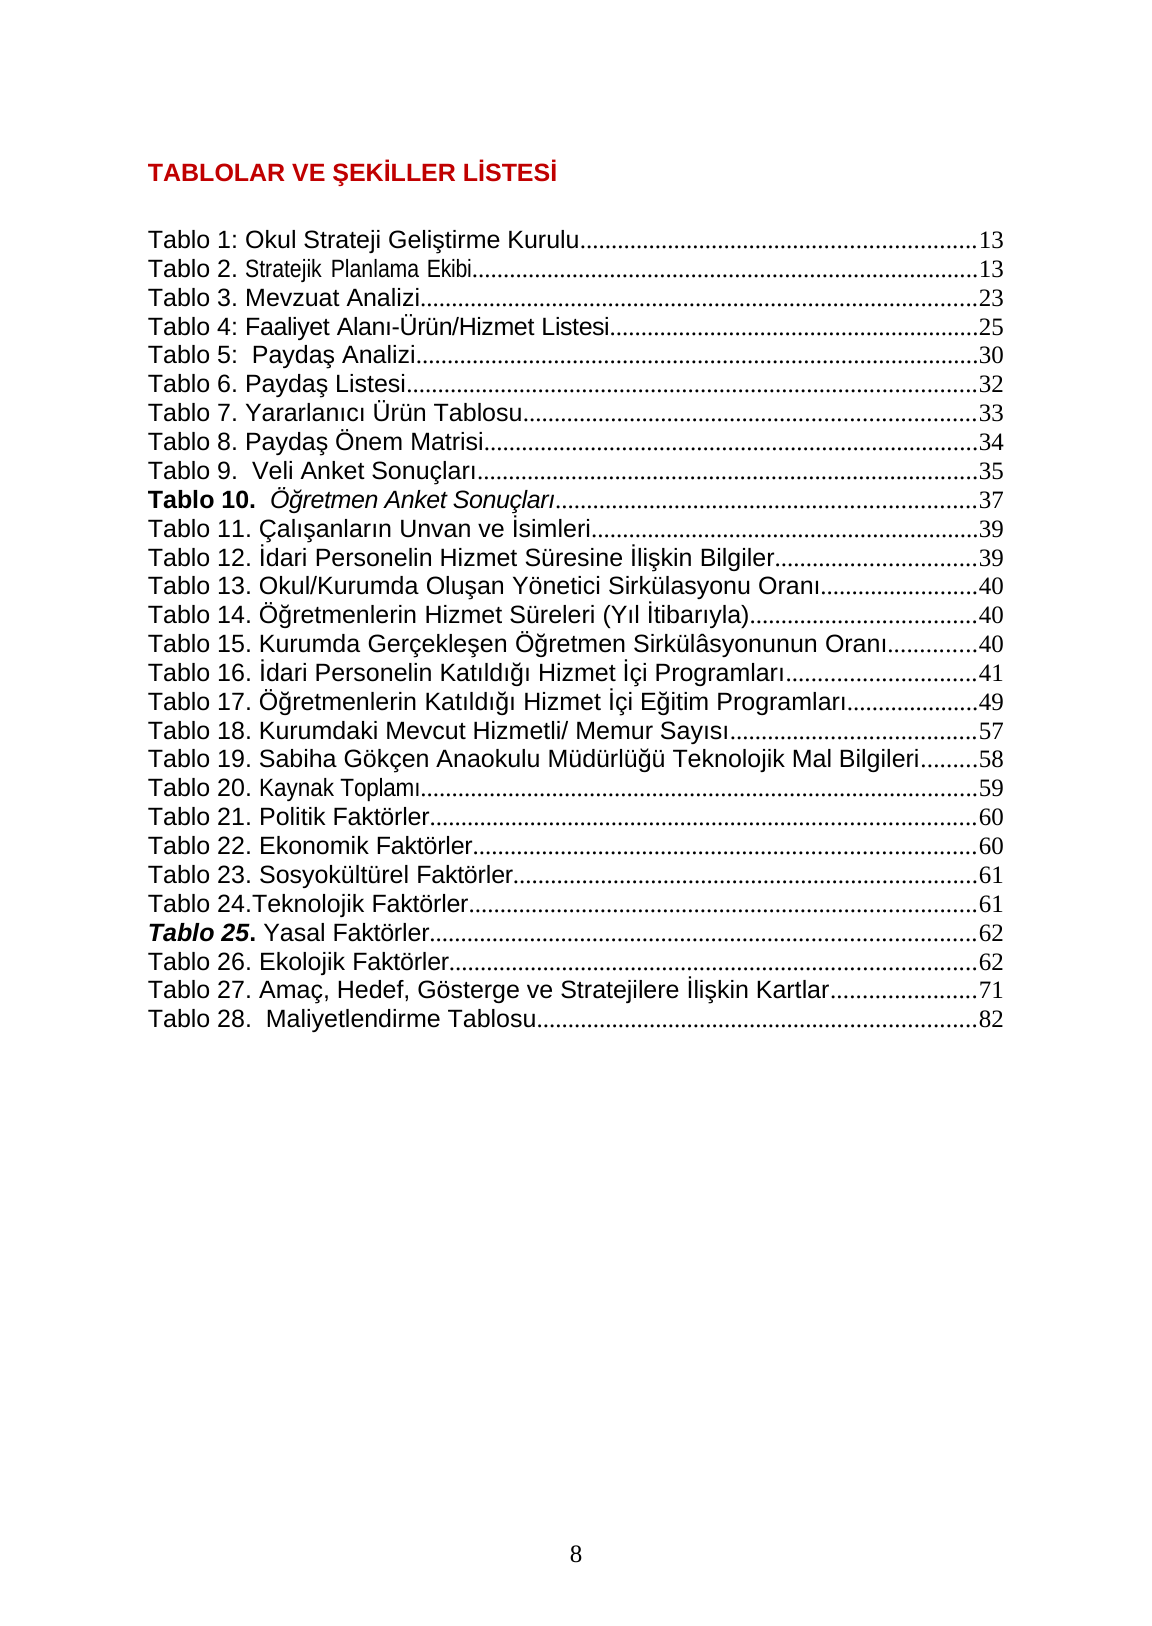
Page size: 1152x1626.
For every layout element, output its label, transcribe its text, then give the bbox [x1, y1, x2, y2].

text Tablo 8. Paydaş Önem Matrisi 34 [148, 427, 1004, 456]
text Tablo 23. Sosyokültürel Faktörler 61 [148, 860, 1004, 889]
text Tablo 21. Politik Faktörler 60 [148, 802, 1004, 831]
text Tablo 13. Okul/Kurumda Oluşan Yönetici Sirkülasyonu Oranı 40 [148, 571, 1004, 600]
text Tablo 5: Paydaş Analizi 30 [148, 341, 1004, 369]
text Tablo 25. Yasal Faktörler 62 [148, 918, 1004, 946]
text Tablo 17. Öğretmenlerin Katıldığı Hizmet İçi Eğitim Programları 49 [148, 687, 1004, 716]
text Tablo 12. İdari Personelin Hizmet Süresine İlişkin Bilgiler 39 [148, 542, 1004, 571]
text Tablo 24.Teknolojik Faktörler 61 [148, 889, 1004, 918]
text Tablo 22. Ekonomik Faktörler 60 [148, 831, 1004, 860]
text Tablo 10. Öğretmen Anket Sonuçları 37 [148, 485, 1004, 514]
text Tablo 28. Maliyetlendirme Tablosu 82 [148, 1004, 1004, 1033]
text Tablo 9. Veli Anket Sonuçları 35 [148, 456, 1004, 485]
text Tablo 19. Sabiha Gökçen Anaokulu Müdürlüğü Teknolojik Mal Bilgileri 58 [148, 744, 1004, 773]
text Tablo 7. Yararlanıcı Ürün Tablosu 33 [148, 398, 1004, 427]
text TABLOLAR VE ŞEKİLLER LİSTESİ [148, 158, 1004, 186]
text Tablo 20. Kaynak Toplamı 59 [148, 773, 1004, 802]
text Tablo 6. Paydaş Listesi 32 [148, 369, 1004, 398]
text Tablo 14. Öğretmenlerin Hizmet Süreleri (Yıl İtibarıyla) 40 [148, 600, 1004, 629]
text Tablo 1: Okul Strateji Geliştirme Kurulu 13 [148, 225, 1004, 254]
text Tablo 4: Faaliyet Alanı-Ürün/Hizmet Listesi 25 [148, 312, 1004, 341]
text Tablo 3. Mevzuat Analizi 23 [148, 283, 1004, 312]
text Tablo 16. İdari Personelin Katıldığı Hizmet İçi Programları 41 [148, 658, 1004, 687]
text Tablo 26. Ekolojik Faktörler 62 [148, 946, 1004, 975]
text Tablo 27. Amaç, Hedef, Gösterge ve Stratejilere İlişkin Kartlar 71 [148, 975, 1004, 1004]
text Tablo 2. Stratejik Planlama Ekibi 13 [148, 254, 1004, 283]
text Tablo 11. Çalışanların Unvan ve İsimleri 39 [148, 514, 1004, 542]
text Tablo 18. Kurumdaki Mevcut Hizmetli/ Memur Sayısı 57 [148, 716, 1004, 744]
text Tablo 15. Kurumda Gerçekleşen Öğretmen Sirkülâsyonunun Oranı 40 [148, 629, 1004, 658]
